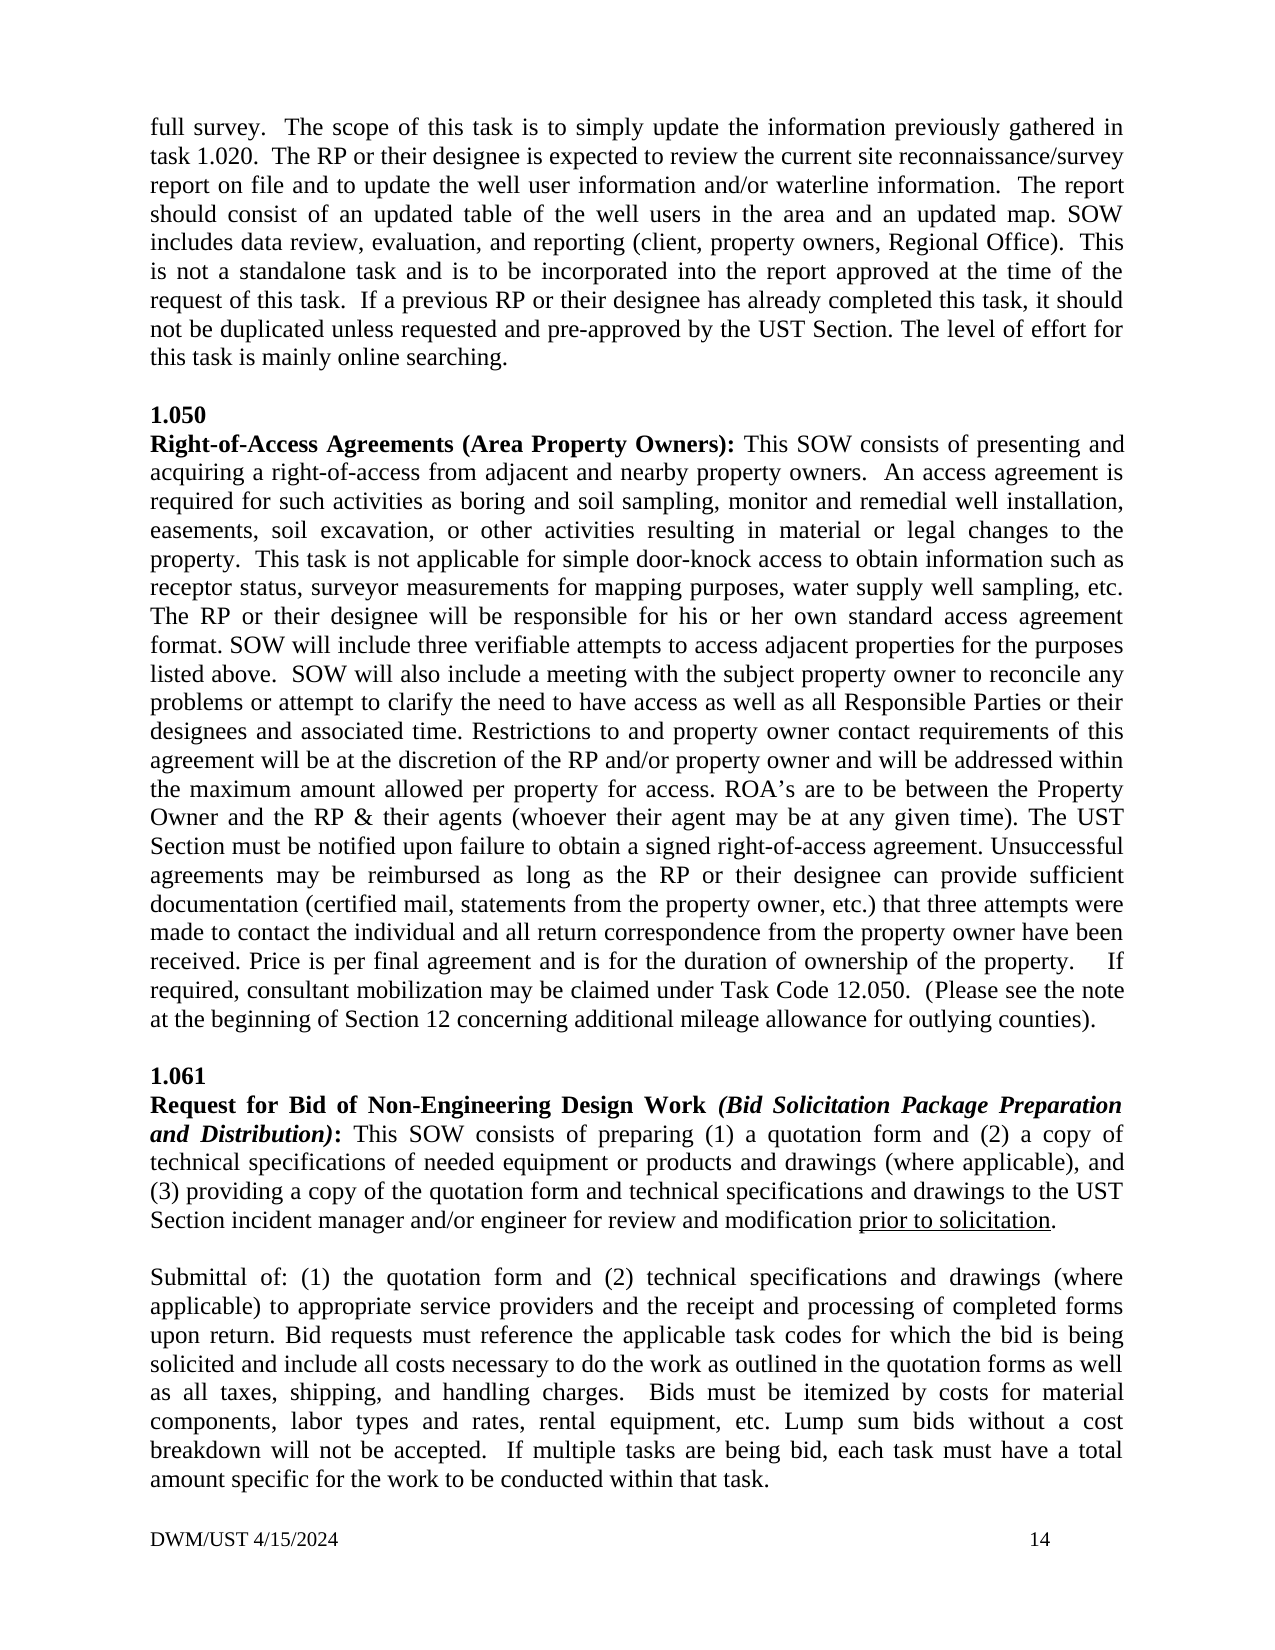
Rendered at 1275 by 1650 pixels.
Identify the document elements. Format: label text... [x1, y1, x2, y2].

text Request for Bid of Non-Engineering Design Work (Bid Solicitation Package Preparation and Distribution): This SOW consists of preparing (1) a quotation form and (2) a copy of technical specifications of needed equipment or products and drawings (where applicable), and (3) providing a copy of the quotation form and technical specifications and drawings to the UST Section incident manager and/or engineer for review and modification prior to solicitation. [150, 1090, 1125, 1234]
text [150, 112, 1125, 371]
text Submittal of: (1) the quotation form and (2) technical specifications and drawings (where applicable) to appropriate service providers and the receipt and processing of completed forms upon return. Bid requests must reference the applicable task codes for which the bid is being solicited and include all costs necessary to do the work as outlined in the quotation forms as well as all taxes, shipping, and handling charges. Bids must be itemized by costs for material components, labor types and rates, rental equipment, etc. Lump sum bids without a cost breakdown will not be accepted. If multiple tasks are being bid, each task must have a total amount specific for the work to be conducted within that task. [150, 1262, 1125, 1492]
text 1.061 [150, 1061, 1125, 1090]
text Right-of-Access Agreements (Area Property Owners): This SOW consists of presenting and acquiring a right-of-access from adjacent and nearby property owners. An access agreement is required for such activities as boring and soil sampling, monitor and remedial well installation, easements, soil excavation, or other activities resulting in material or legal changes to the property. This task is not applicable for simple door-knock access to obtain information such as receptor status, surveyor measurements for mapping purposes, water supply well sampling, etc. The RP or their designee will be responsible for his or her own standard access agreement format. SOW will include three verifiable attempts to access adjacent properties for the purposes listed above. SOW will also include a meeting with the subject property owner to reconcile any problems or attempt to clarify the need to have access as well as all Responsible Parties or their designees and associated time. Restrictions to and property owner contact requirements of this agreement will be at the discretion of the RP and/or property owner and will be addressed within the maximum amount allowed per property for access. ROA’s are to be between the Property Owner and the RP & their agents (whoever their agent may be at any given time). The UST Section must be notified upon failure to obtain a signed right-of-access agreement. Unsuccessful agreements may be reimbursed as long as the RP or their designee can provide sufficient documentation (certified mail, statements from the property owner, etc.) that three attempts were made to contact the individual and all return correspondence from the property owner have been received. Price is per final agreement and is for the duration of ownership of the property. If required, consultant mobilization may be claimed under Task Code 12.050. (Please see the note at the beginning of Section 12 concerning additional mileage allowance for outlying counties). [150, 429, 1125, 1032]
text 1.050 [150, 400, 1125, 429]
